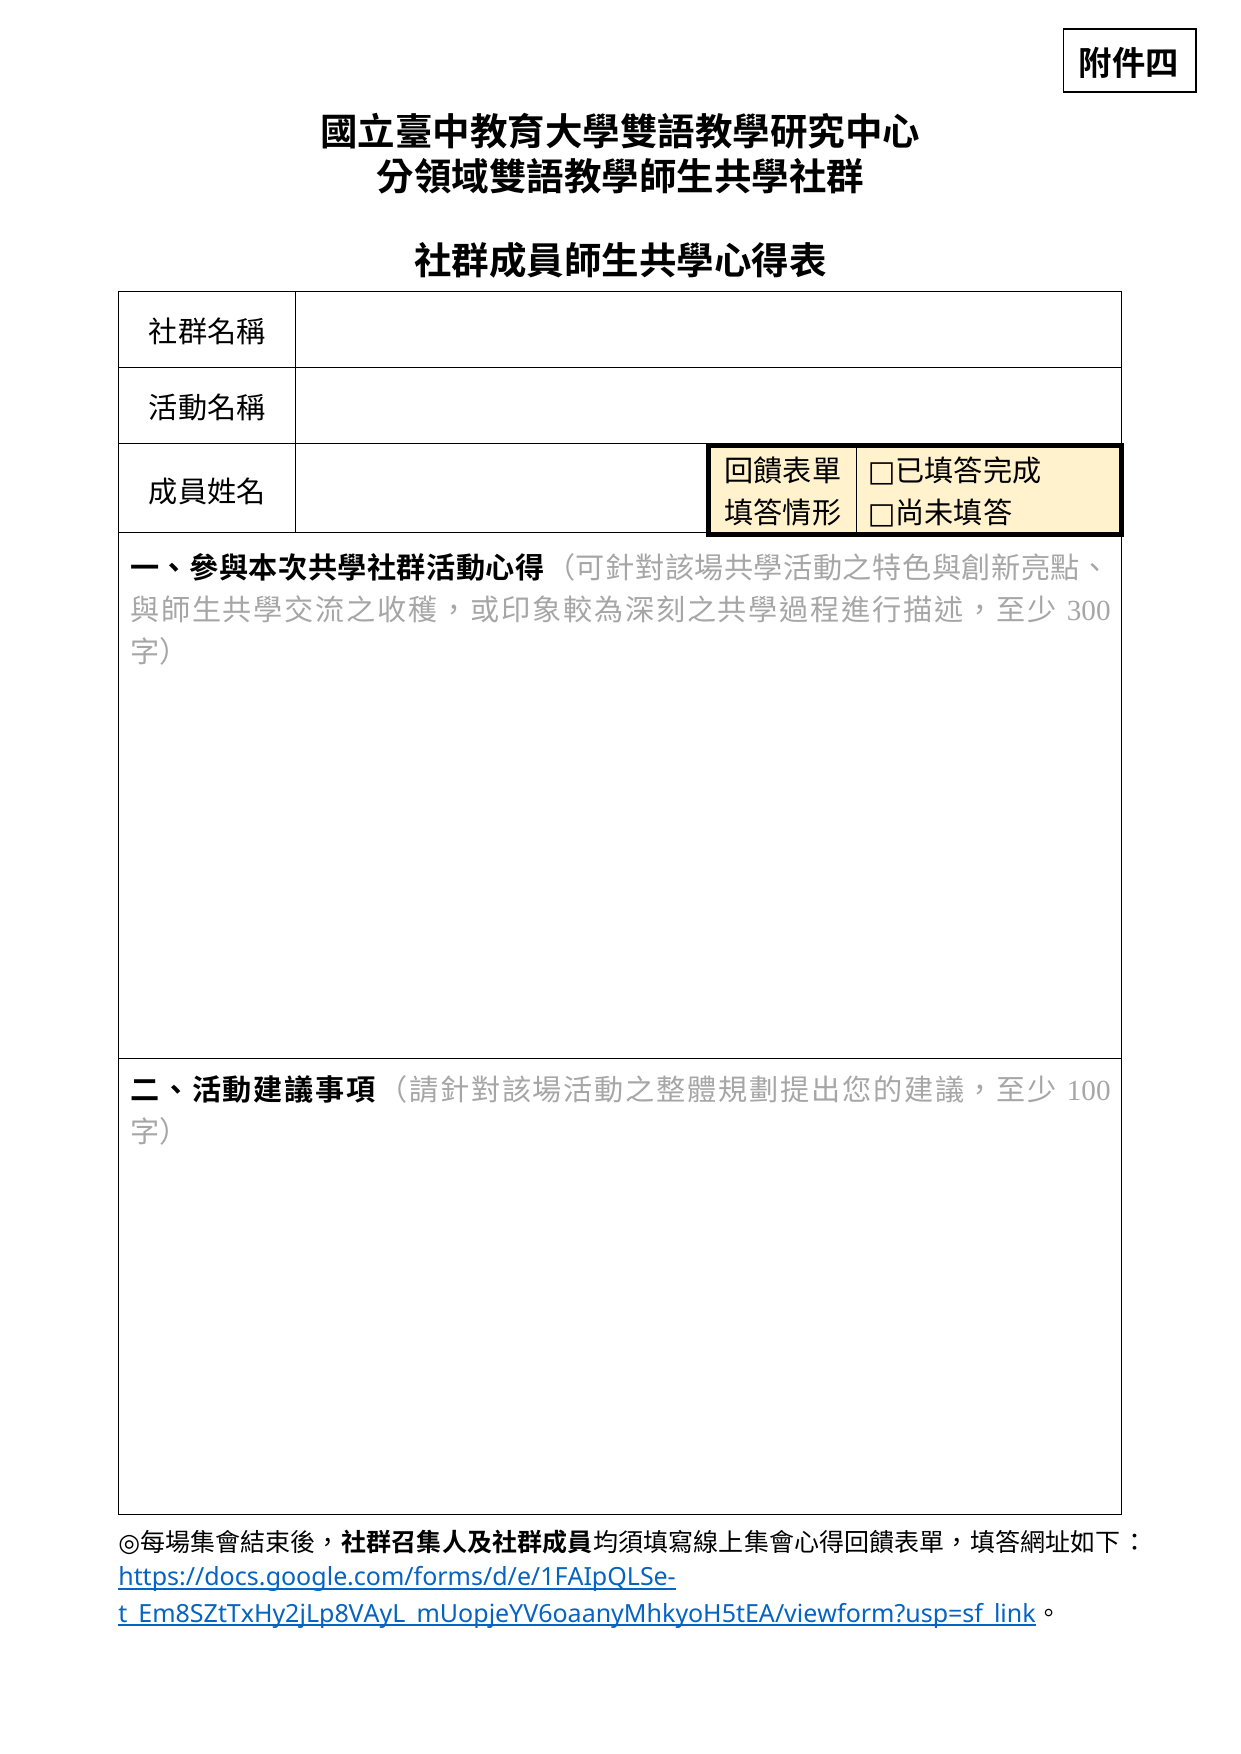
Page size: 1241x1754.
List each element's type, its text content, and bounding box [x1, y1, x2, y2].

table_cell 一、參與本次共學社群活動心得（可針對該場共學活動之特色與創新亮點、與師生共學交流之收穫，或印象較為深刻之共學過程進行描述，至少300字） [119, 533, 1121, 1057]
table_header 社群名稱 [119, 292, 295, 367]
table_cell 二、活動建議事項（請針對該場活動之整體規劃提出您的建議，至少100字） [119, 1059, 1121, 1514]
table_header [296, 292, 1121, 367]
table_cell 活動名稱 [119, 368, 295, 443]
table_cell 回饋表單填答情形 [711, 448, 856, 532]
table_cell 成員姓名 [119, 444, 295, 532]
text 分領域雙語教學師生共學社群 [118, 154, 1122, 200]
table_cell [296, 444, 706, 532]
table_cell [296, 368, 1121, 443]
text 國立臺中教育大學雙語教學研究中心 [118, 108, 1122, 154]
text ◎每場集會結束後，社群召集人及社群成員均須填寫線上集會心得回饋表單，填答網址如下：https://docs.google.com/forms/d/e/1FAIpQLSe-t_Em8SZtTxHy2jLp8VAyL_mUopjeYV6oaanyMhkyoH5tEA/viewform?usp=sf_link。 [118, 1523, 1122, 1629]
text 社群成員師生共學心得表 [118, 237, 1122, 283]
table_cell □已填答完成 □尚未填答 [857, 448, 1119, 532]
